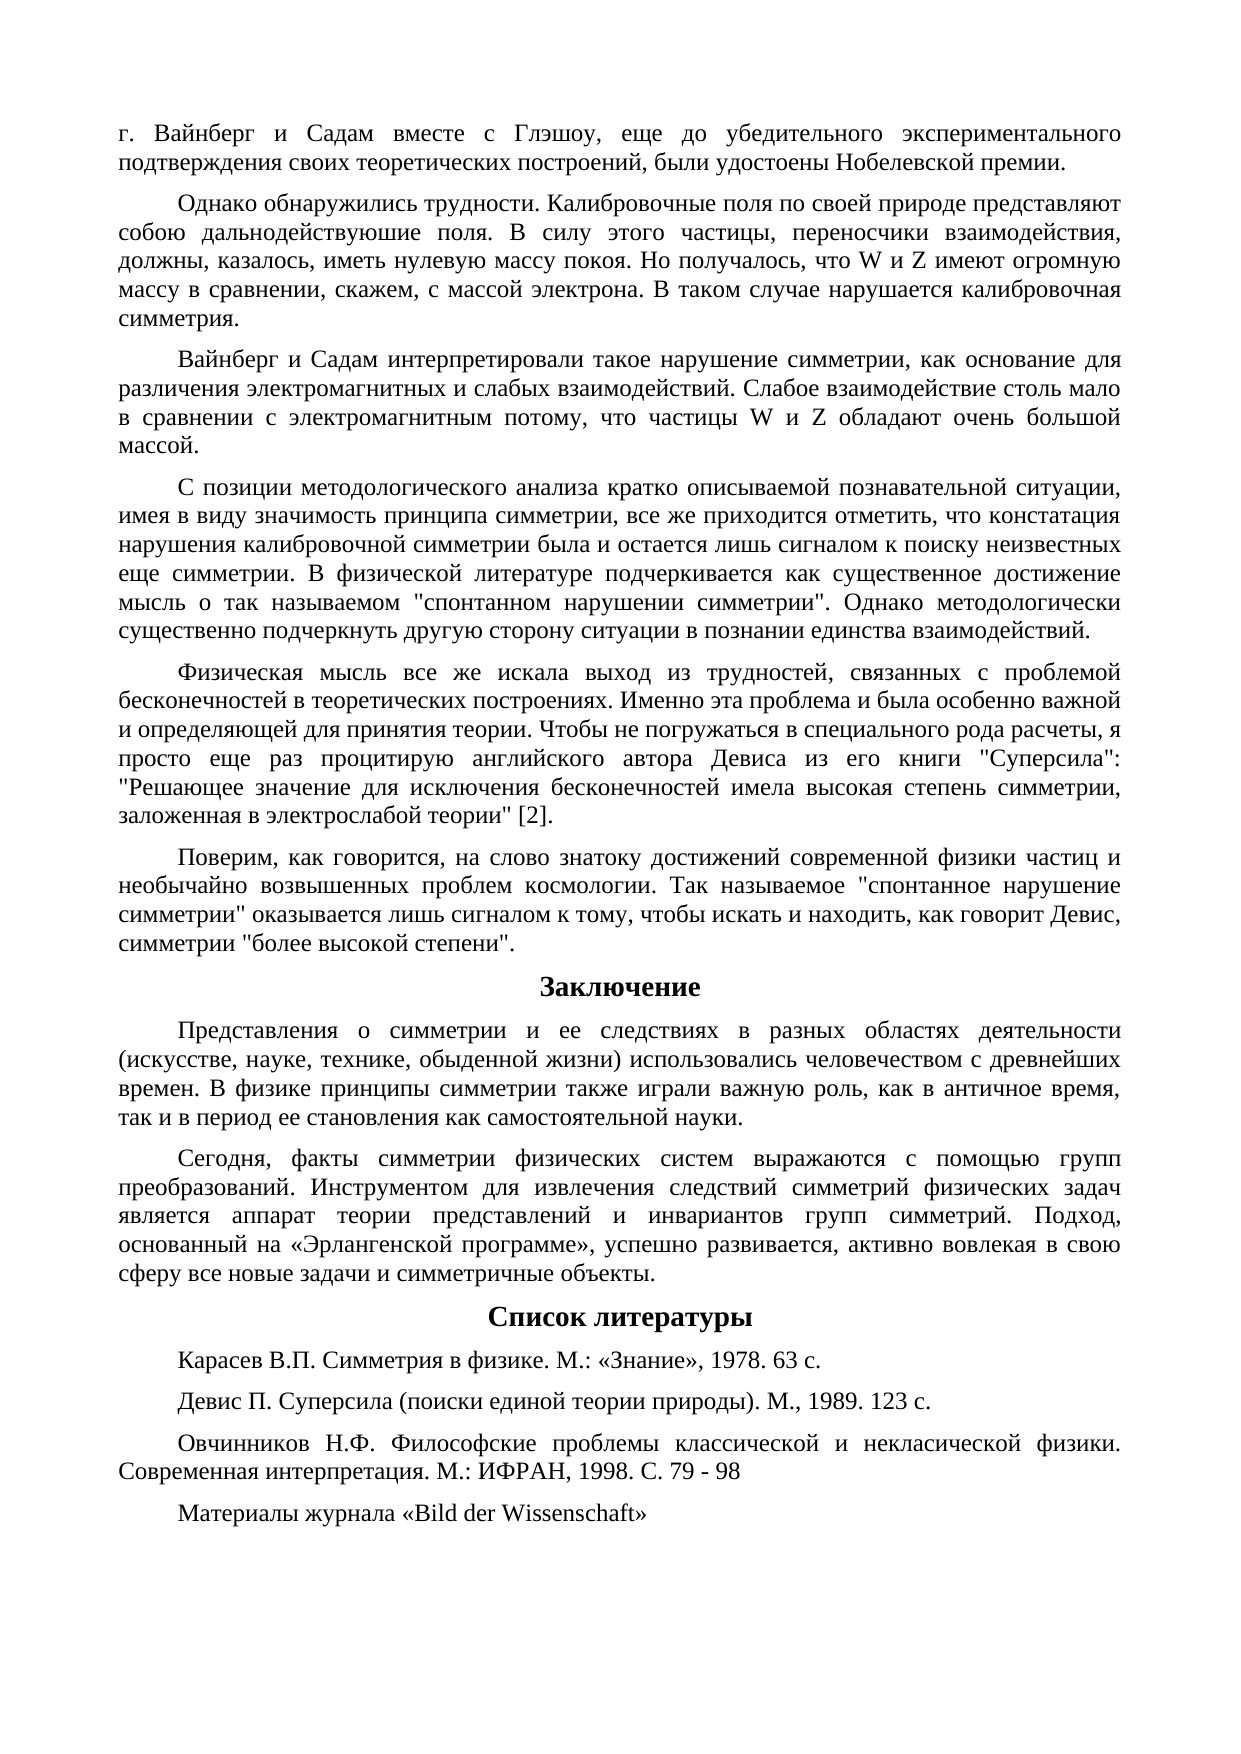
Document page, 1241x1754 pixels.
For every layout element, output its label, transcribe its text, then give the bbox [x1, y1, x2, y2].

text Девис П. Суперсила (поиски единой теории природы). М., 1989. 123 с. [118, 1386, 1122, 1415]
text Список литературы [118, 1299, 1122, 1333]
text Сегодня, факты симметрии физических систем выражаются с помощью групп преобразований. Инструментом для извлечения следствий симметрий физических задач является аппарат теории представлений и инвариантов групп симметрий. Подход, основанный на «Эрлангенской программе», успешно развивается, активно вовлекая в свою сферу все новые задачи и симметричные объекты. [118, 1143, 1122, 1287]
text Однако обнаружились трудности. Калибровочные поля по своей природе представляют собою дальнодействуюшие поля. В силу этого частицы, переносчики взаимодействия, должны, казалось, иметь нулевую массу покоя. Но получалось, что W и Z имеют огромную массу в сравнении, скажем, с массой электрона. В таком случае нарушается калибровочная симметрия. [118, 188, 1122, 332]
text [118, 118, 1122, 176]
text Материалы журнала «Bild der Wissenschaft» [118, 1498, 1122, 1526]
text Физическая мысль все же искала выход из трудностей, связанных с проблемой бесконечностей в теоретических построениях. Именно эта проблема и была особенно важной и определяющей для принятия теории. Чтобы не погружаться в специального рода расчеты, я просто еще раз процитирую английского автора Девиса из его книги "Суперсила": "Решающее значение для исключения бесконечностей имела высокая степень симметрии, заложенная в электрослабой теории" [2]. [118, 657, 1122, 829]
text Вайнберг и Садам интерпретировали такое нарушение симметрии, как основание для различения электромагнитных и слабых взаимодействий. Слабое взаимодействие столь мало в сравнении с электромагнитным потому, что частицы W и Z обладают очень большой массой. [118, 344, 1122, 459]
text С позиции методологического анализа кратко описываемой познавательной ситуации, имея в виду значимость принципа симметрии, все же приходится отметить, что констатация нарушения калибровочной симметрии была и остается лишь сигналом к поиску неизвестных еще симметрии. В физической литературе подчеркивается как существенное достижение мысль о так называемом "спонтанном нарушении симметрии". Однако методологически существенно подчеркнуть другую сторону ситуации в познании единства взаимодействий. [118, 472, 1122, 644]
text Заключение [118, 969, 1122, 1003]
text Карасев В.П. Симметрия в физике. М.: «Знание», 1978. 63 с. [118, 1345, 1122, 1374]
text Представления о симметрии и ее следствиях в разных областях деятельности (искусстве, науке, технике, обыденной жизни) использовались человечеством с древнейших времен. В физике принципы симметрии также играли важную роль, как в античное время, так и в период ее становления как самостоятельной науки. [118, 1015, 1122, 1130]
text Овчинников Н.Ф. Философские проблемы классической и некласической физики. Современная интерпретация. М.: ИФРАН, 1998. С. 79 - 98 [118, 1428, 1122, 1485]
text Поверим, как говорится, на слово знатоку достижений современной физики частиц и необычайно возвышенных проблем космологии. Так называемое "спонтанное нарушение симметрии" оказывается лишь сигналом к тому, чтобы искать и находить, как говорит Девис, симметрии "более высокой степени". [118, 842, 1122, 957]
